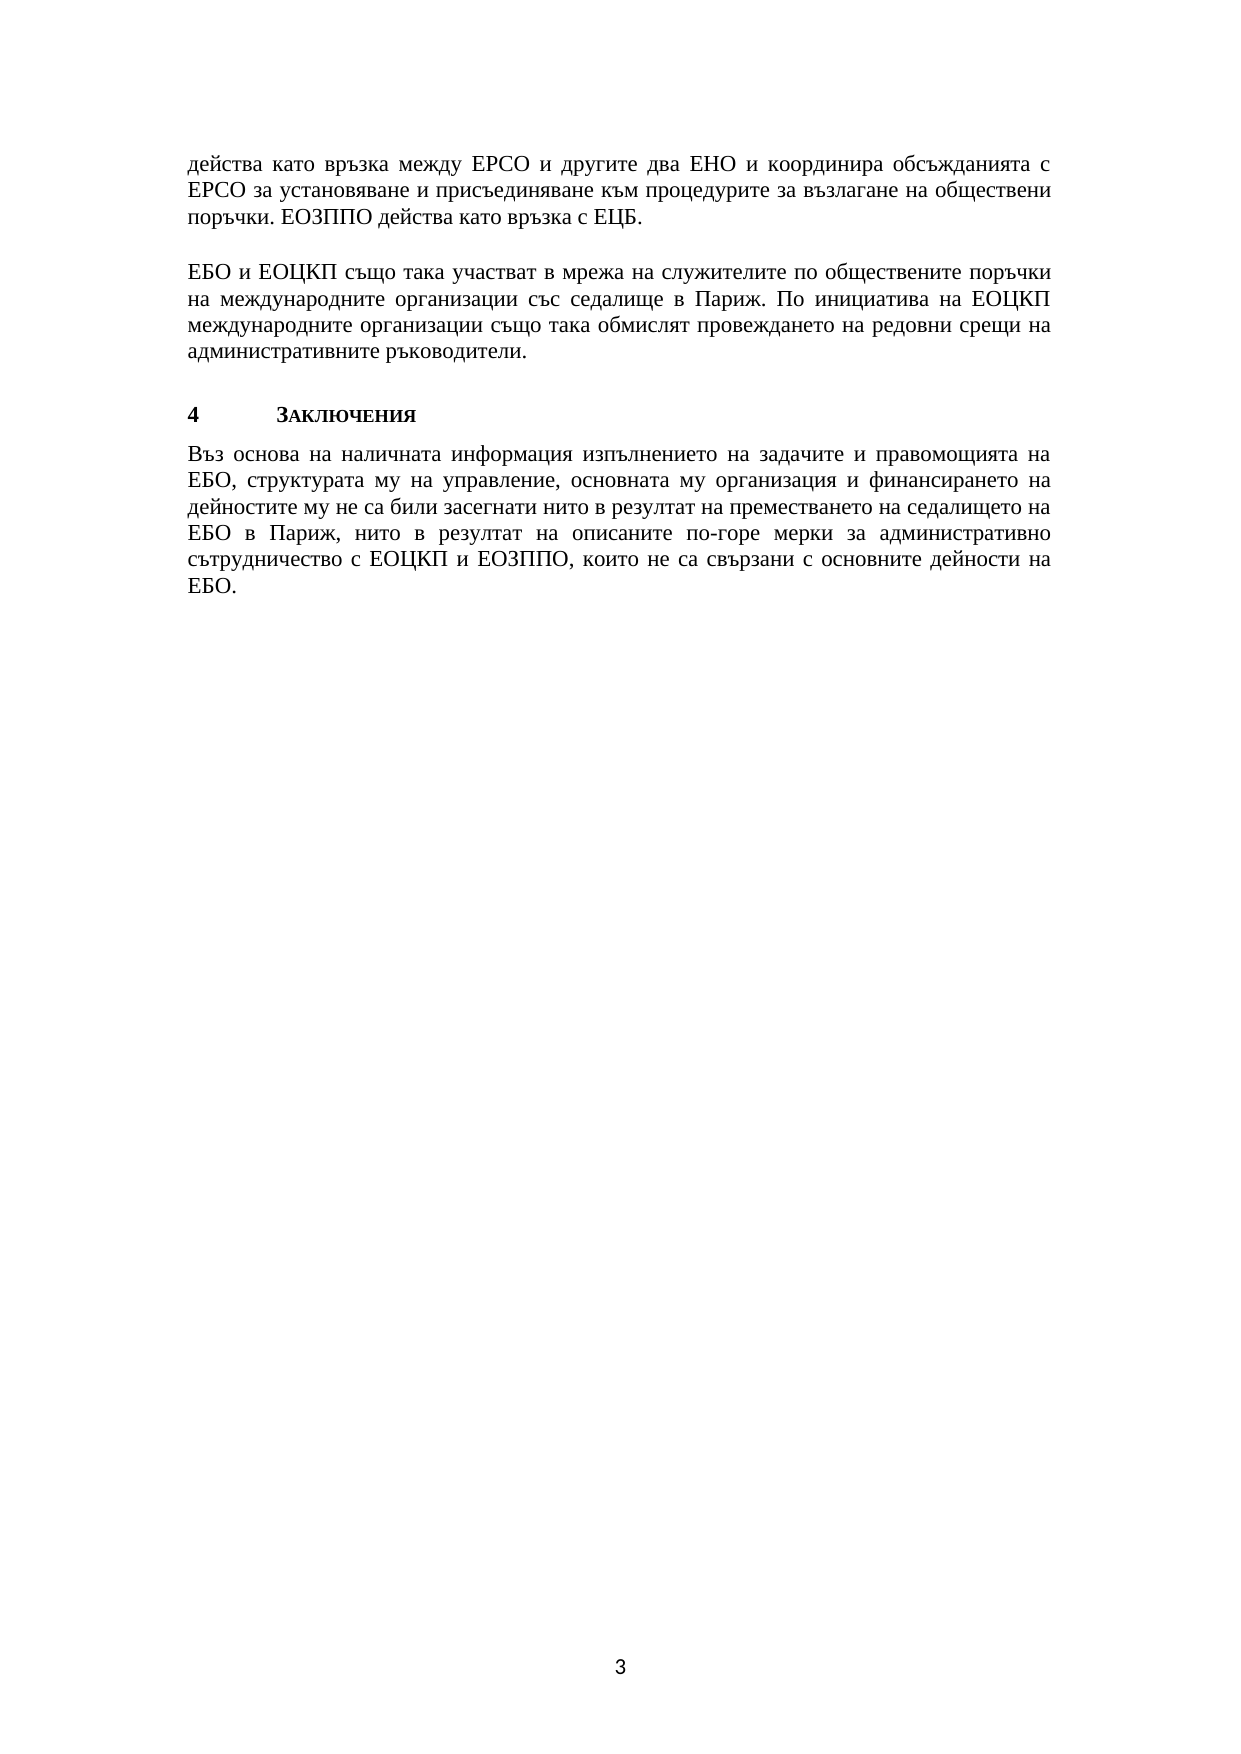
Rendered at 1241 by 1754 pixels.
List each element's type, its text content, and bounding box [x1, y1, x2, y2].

text 4 Заключения [187, 401, 1053, 427]
text ЕБО и ЕОЦКП също така участват в мрежа на служителите по обществените поръчки на международните организации със седалище в Париж. По инициатива на ЕОЦКП международните организации също така обмислят провеждането на редовни срещи на административните ръководители. [187, 258, 1053, 364]
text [187, 150, 1053, 229]
text Въз основа на наличната информация изпълнението на задачите и правомощията на ЕБО, структурата му на управление, основната му организация и финансирането на дейностите му не са били засегнати нито в резултат на преместването на седалището на ЕБО в Париж, нито в резултат на описаните по-горе мерки за административно сътрудничество с ЕОЦКП и ЕОЗППО, които не са свързани с основните дейности на ЕБО. [187, 440, 1053, 598]
